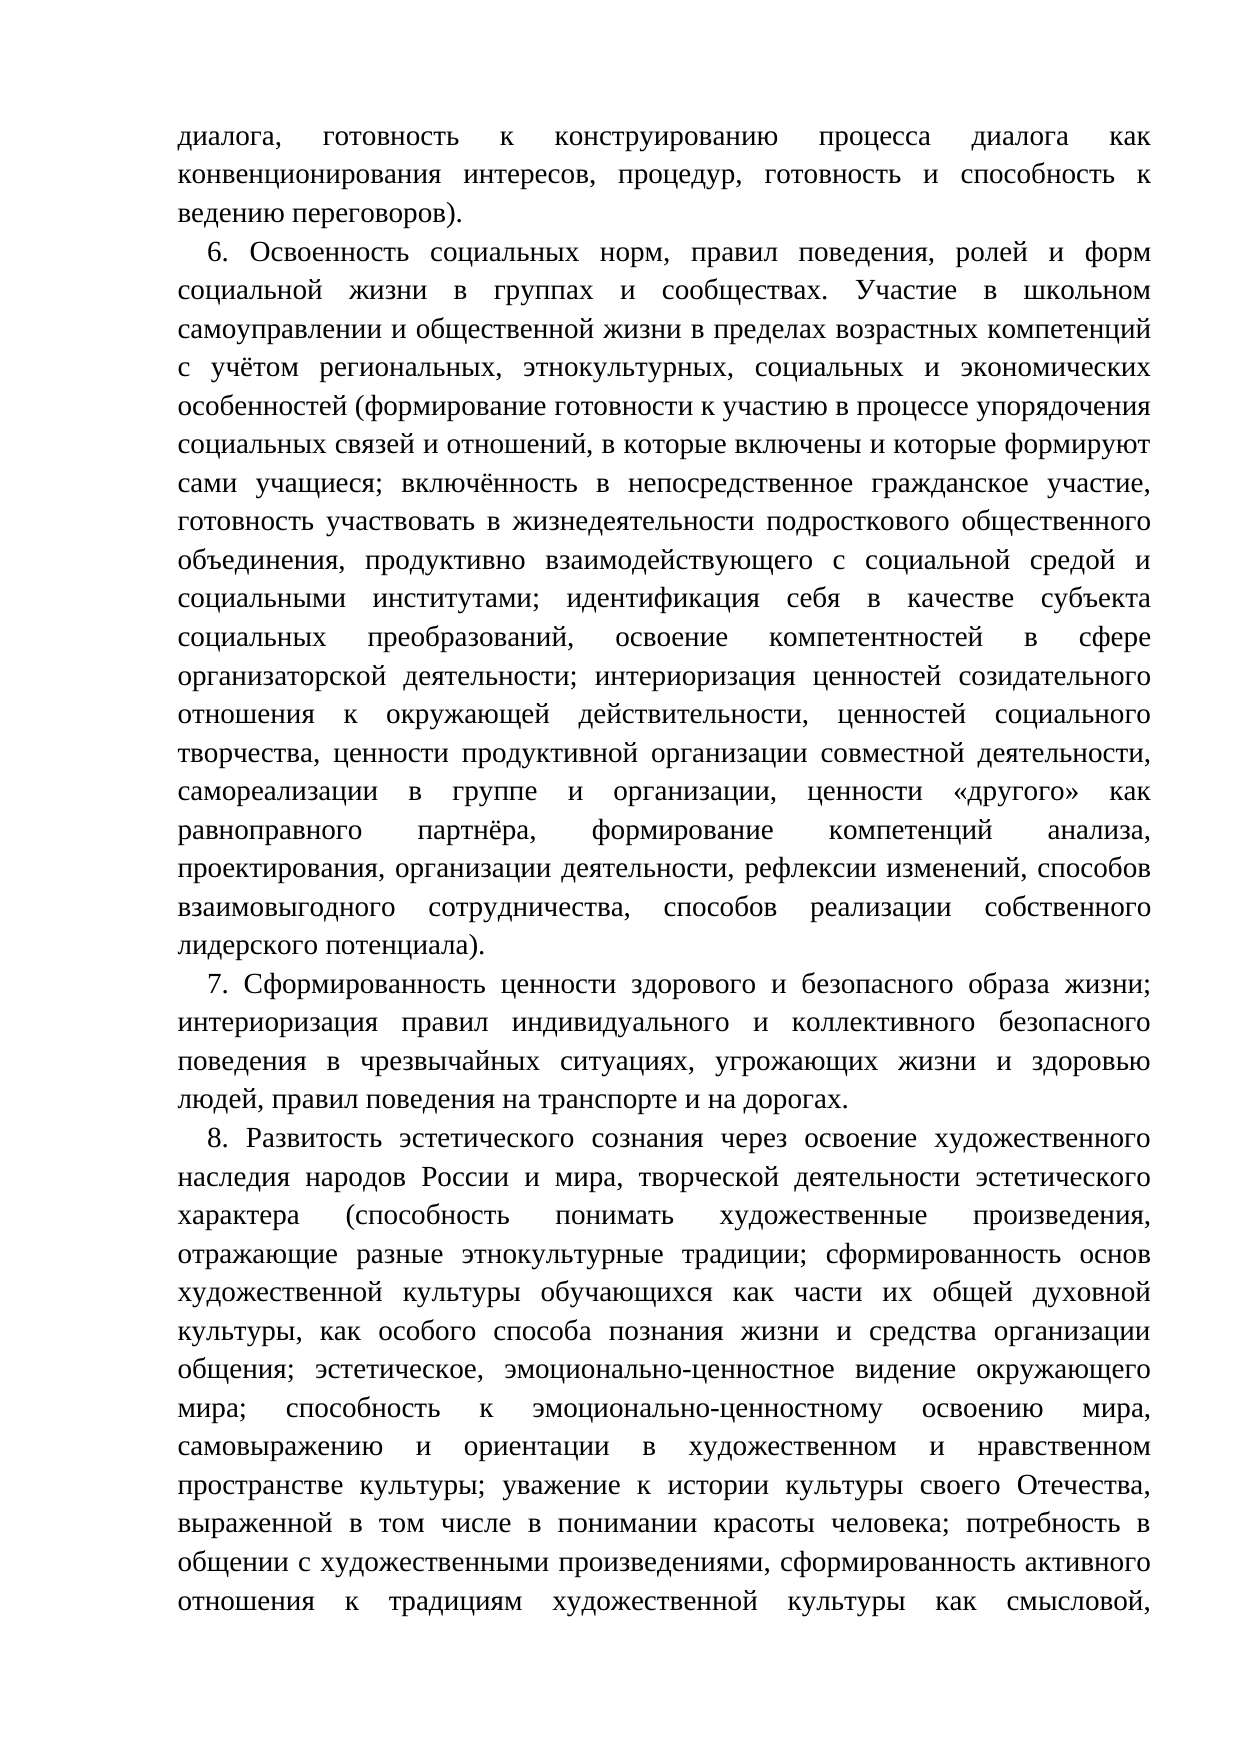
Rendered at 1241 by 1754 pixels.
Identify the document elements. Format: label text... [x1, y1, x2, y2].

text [177, 1120, 1152, 1616]
text 7. Сформированность ценности здорового и безопасного образа жизни; интериоризация правил индивидуального и коллективного безопасного поведения в чрезвычайных ситуациях, угрожающих жизни и здоровью людей, правил поведения на транспорте и на дорогах. [177, 966, 1152, 1115]
text 6. Освоенность социальных норм, правил поведения, ролей и форм социальной жизни в группах и сообществах. Участие в школьном самоуправлении и общественной жизни в пределах возрастных компетенций с учётом региональных, этнокультурных, социальных и экономических особенностей (формирование готовности к участию в процессе упорядочения социальных связей и отношений, в которые включены и которые формируют сами учащиеся; включённость в непосредственное гражданское участие, готовность участвовать в жизнедеятельности подросткового общественного объединения, продуктивно взаимодействующего с социальной средой и социальными институтами; идентификация себя в качестве субъекта социальных преобразований, освоение компетентностей в сфере организаторской деятельности; интериоризация ценностей созидательного отношения к окружающей действительности, ценностей социального творчества, ценности продуктивной организации совместной деятельности, самореализации в группе и организации, ценности «другого» как равноправного партнёра, формирование компетенций анализа, проектирования, организации деятельности, рефлексии изменений, способов взаимовыгодного сотрудничества, способов реализации собственного лидерского потенциала). [177, 234, 1152, 961]
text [177, 118, 1152, 229]
